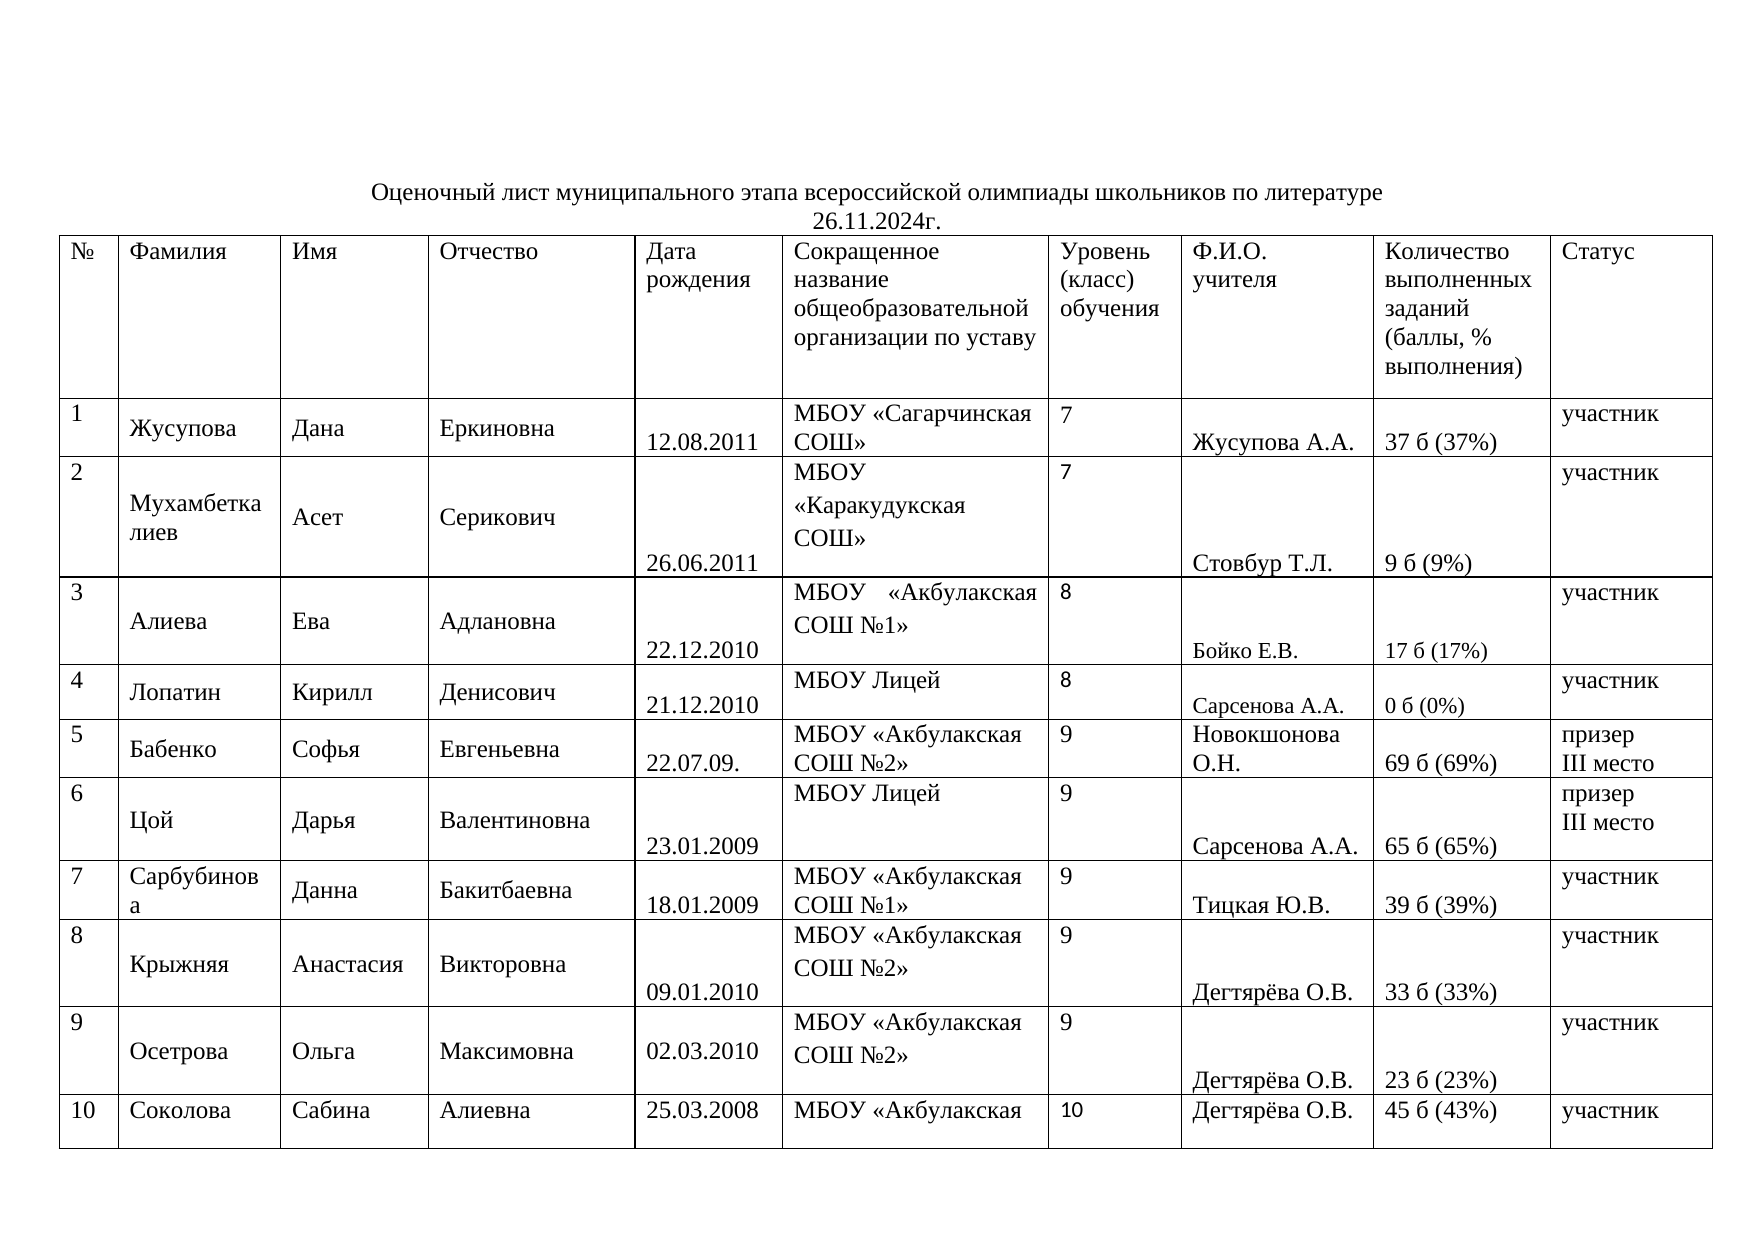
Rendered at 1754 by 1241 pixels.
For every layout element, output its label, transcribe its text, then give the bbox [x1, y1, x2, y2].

table_cell Евгеньевна [429, 720, 634, 777]
table_cell 39 б (39%) [1374, 861, 1550, 919]
table_cell 9 [1049, 778, 1181, 860]
table_cell Анастасия [281, 920, 428, 1006]
table_cell 21.12.2010 [636, 665, 782, 718]
table_cell 9 [1049, 1007, 1181, 1094]
table_cell МБОУ Лицей [783, 665, 1048, 718]
table_cell 45 б (43%) [1374, 1095, 1550, 1148]
table_cell 8 [1049, 578, 1181, 664]
table_cell 10 [60, 1095, 118, 1148]
table_cell Адлановна [429, 578, 634, 664]
table_cell участник [1551, 399, 1712, 456]
table_cell Дана [281, 399, 428, 456]
table_cell Викторовна [429, 920, 634, 1006]
table_cell 18.01.2009 [636, 861, 782, 919]
table_cell участник [1551, 861, 1712, 919]
table_cell 22.12.2010 [636, 578, 782, 664]
table_cell 0 б (0%) [1374, 665, 1550, 718]
table_cell Еркиновна [429, 399, 634, 456]
table_cell Бакитбаевна [429, 861, 634, 919]
table_header Статус [1551, 236, 1712, 397]
table_cell 1 [60, 399, 118, 456]
table_cell МБОУ Лицей [783, 778, 1048, 860]
table_cell МБОУ «Акбулакская СОШ №2» [783, 1007, 1048, 1094]
table_cell Стовбур Т.Л. [1182, 457, 1373, 576]
table_cell МБОУ «Акбулакская СОШ №1» [783, 578, 1048, 664]
table_cell 22.07.09. [636, 720, 782, 777]
table_cell Дегтярёва О.В. [1182, 920, 1373, 1006]
table_cell МБОУ «Каракудукская СОШ» [783, 457, 1048, 576]
table_cell 26.06.2011 [636, 457, 782, 576]
table_cell Соколова [119, 1095, 280, 1148]
table_header № [60, 236, 118, 397]
table_cell 23 б (23%) [1374, 1007, 1550, 1094]
table_cell 65 б (65%) [1374, 778, 1550, 860]
table_cell Жусупова [119, 399, 280, 456]
table_cell Дегтярёва О.В. [1182, 1095, 1373, 1148]
table_cell МБОУ «Акбулакская СОШ №2» [783, 920, 1048, 1006]
table_cell Лопатин [119, 665, 280, 718]
table_cell 2 [60, 457, 118, 576]
table_cell Дегтярёва О.В. [1182, 1007, 1373, 1094]
table_cell участник [1551, 920, 1712, 1006]
table_header Фамилия [119, 236, 280, 397]
table_cell 3 [60, 578, 118, 664]
table_cell Мухамбеткалиев [119, 457, 280, 576]
table_cell Новокшонова О.Н. [1182, 720, 1373, 777]
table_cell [783, 1095, 1048, 1148]
table_cell Тицкая Ю.В. [1182, 861, 1373, 919]
table_cell Бабенко [119, 720, 280, 777]
table_cell призер III место [1551, 720, 1712, 777]
table_cell 9 [60, 1007, 118, 1094]
table_cell Сарсенова А.А. [1182, 778, 1373, 860]
table_cell 37 б (37%) [1374, 399, 1550, 456]
text Оценочный лист муниципального этапа всероссийской олимпиады школьников по литературе [118, 177, 1636, 206]
table_cell Сарсенова А.А. [1182, 665, 1373, 718]
table_cell участник [1551, 457, 1712, 576]
table_cell 25.03.2008 [636, 1095, 782, 1148]
table_cell 8 [1049, 665, 1181, 718]
table_cell 12.08.2011 [636, 399, 782, 456]
table_cell Осетрова [119, 1007, 280, 1094]
table_cell Крыжняя [119, 920, 280, 1006]
table_cell Алиевна [429, 1095, 634, 1148]
table_cell участник [1551, 1007, 1712, 1094]
table_cell 9 б (9%) [1374, 457, 1550, 576]
table_cell Максимовна [429, 1007, 634, 1094]
table_cell Жусупова А.А. [1182, 399, 1373, 456]
table_cell Алиева [119, 578, 280, 664]
table_cell 8 [60, 920, 118, 1006]
table_header Отчество [429, 236, 634, 397]
table_cell Денисович [429, 665, 634, 718]
table_cell Сарбубинова [119, 861, 280, 919]
text 26.11.2024г. [118, 206, 1636, 235]
table_cell 7 [1049, 399, 1181, 456]
table_cell 9 [1049, 720, 1181, 777]
table_cell 33 б (33%) [1374, 920, 1550, 1006]
table_cell 4 [60, 665, 118, 718]
table_cell 6 [60, 778, 118, 860]
table_cell 09.01.2010 [636, 920, 782, 1006]
table_cell Асет [281, 457, 428, 576]
table_header Дата рождения [636, 236, 782, 397]
table_cell 5 [60, 720, 118, 777]
table_cell Кирилл [281, 665, 428, 718]
table_cell МБОУ «Акбулакская СОШ №2» [783, 720, 1048, 777]
table_cell участник [1551, 1095, 1712, 1148]
table_cell Дарья [281, 778, 428, 860]
table_cell участник [1551, 578, 1712, 664]
table_cell 02.03.2010 [636, 1007, 782, 1094]
table_cell Ева [281, 578, 428, 664]
table_cell Цой [119, 778, 280, 860]
table_cell МБОУ «Акбулакская СОШ №1» [783, 861, 1048, 919]
table_cell Серикович [429, 457, 634, 576]
table_cell 10 [1049, 1095, 1181, 1148]
table_cell призер III место [1551, 778, 1712, 860]
table_cell Валентиновна [429, 778, 634, 860]
table_header Сокращенное название общеобразовательной организации по уставу [783, 236, 1048, 397]
table_cell Софья [281, 720, 428, 777]
table_header Ф.И.О. учителя [1182, 236, 1373, 397]
table_cell Данна [281, 861, 428, 919]
table_cell МБОУ «Сагарчинская СОШ» [783, 399, 1048, 456]
table_cell 17 б (17%) [1374, 578, 1550, 664]
table_cell Сабина [281, 1095, 428, 1148]
table_cell 9 [1049, 861, 1181, 919]
table_cell 7 [1049, 457, 1181, 576]
table_cell Ольга [281, 1007, 428, 1094]
table_header Уровень (класс) обучения [1049, 236, 1181, 397]
table_cell 7 [60, 861, 118, 919]
table_cell участник [1551, 665, 1712, 718]
table_cell 9 [1049, 920, 1181, 1006]
table_cell 69 б (69%) [1374, 720, 1550, 777]
table_header Количество выполненных заданий (баллы, % выполнения) [1374, 236, 1550, 397]
table_header Имя [281, 236, 428, 397]
table_cell 23.01.2009 [636, 778, 782, 860]
table_cell Бойко Е.В. [1182, 578, 1373, 664]
